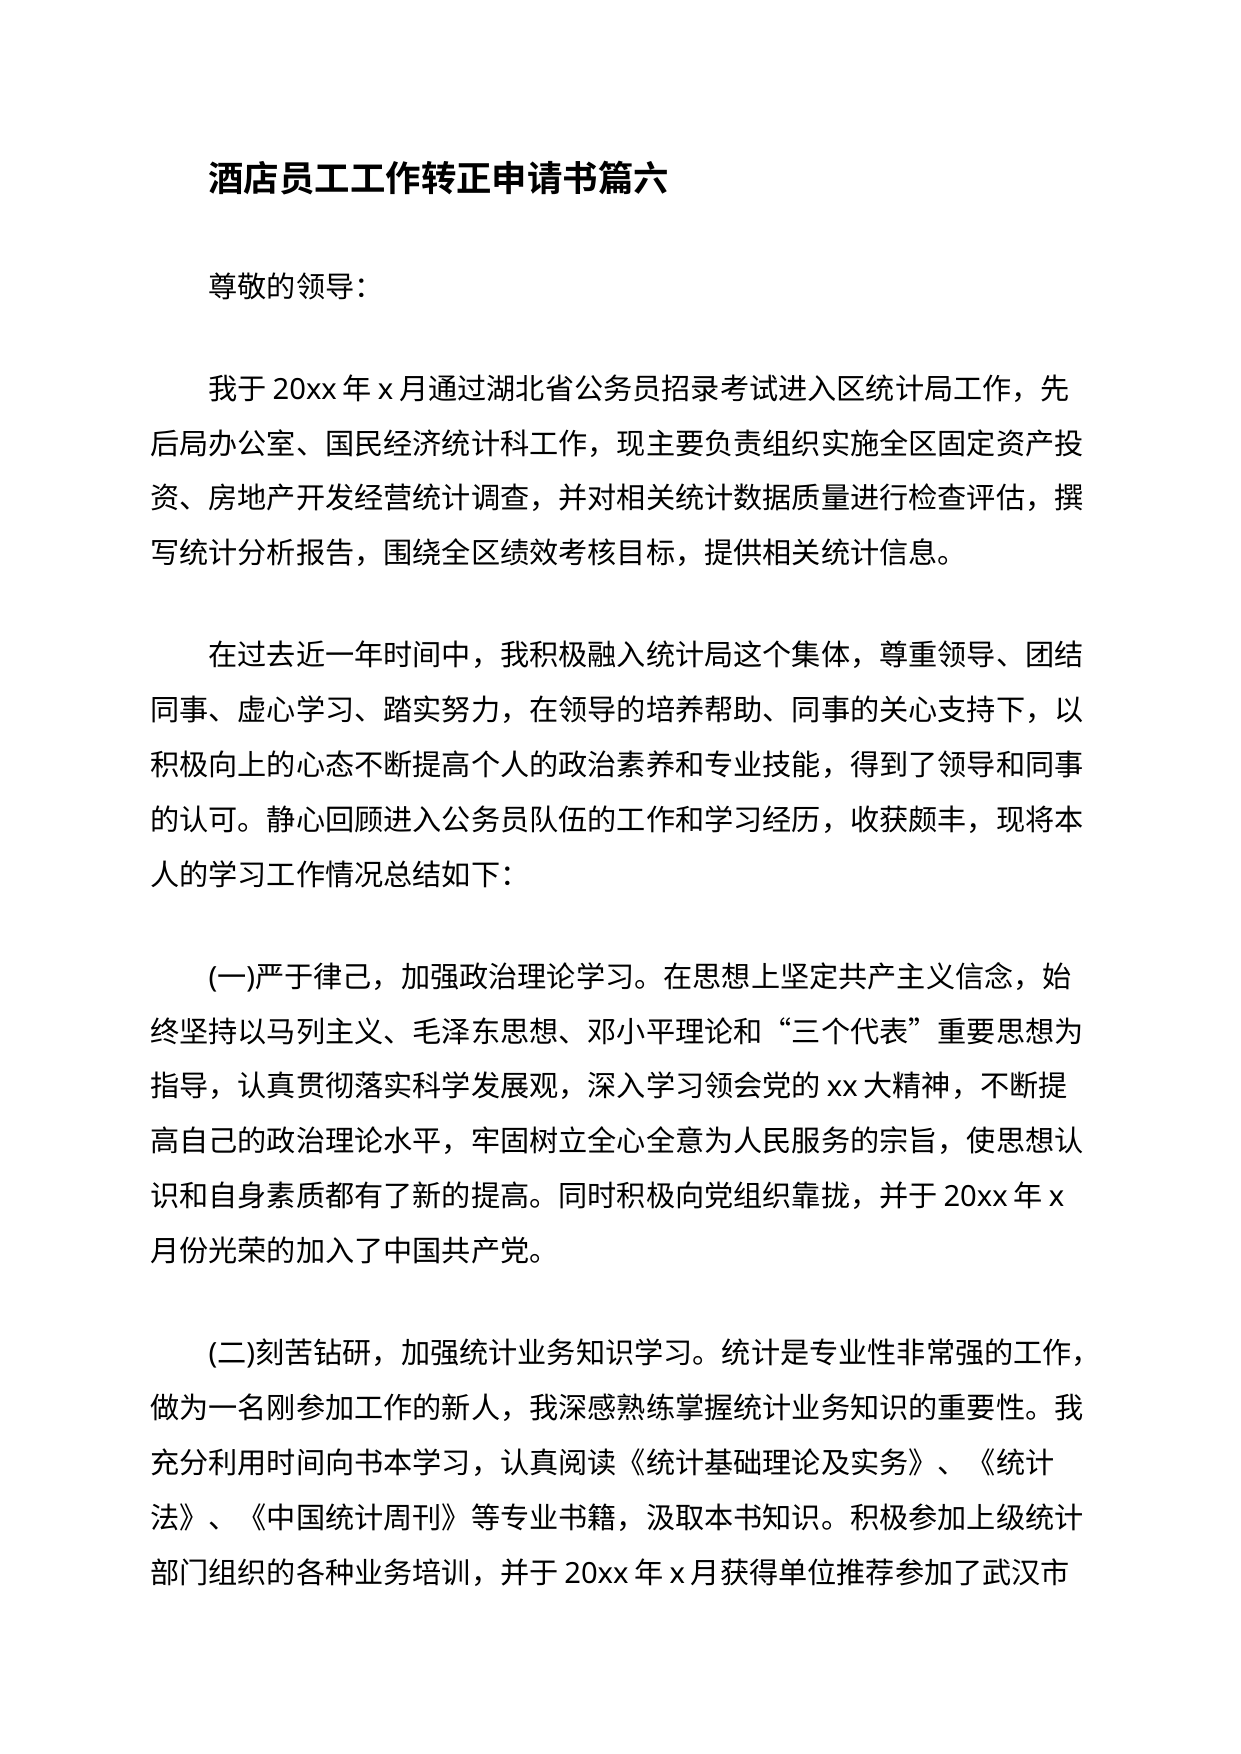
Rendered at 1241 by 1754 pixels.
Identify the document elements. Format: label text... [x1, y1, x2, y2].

text 我于20xx年x月通过湖北省公务员招录考试进入区统计局工作，先后局办公室、国民经济统计科工作，现主要负责组织实施全区固定资产投资、房地产开发经营统计调查，并对相关统计数据质量进行检查评估，撰写统计分析报告，围绕全区绩效考核目标，提供相关统计信息。 [150, 365, 1090, 572]
text 酒店员工工作转正申请书篇六 [150, 150, 1090, 201]
text 在过去近一年时间中，我积极融入统计局这个集体，尊重领导、团结同事、虚心学习、踏实努力，在领导的培养帮助、同事的关心支持下，以积极向上的心态不断提高个人的政治素养和专业技能，得到了领导和同事的认可。静心回顾进入公务员队伍的工作和学习经历，收获颇丰，现将本人的学习工作情况总结如下： [150, 632, 1090, 894]
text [150, 1330, 1090, 1592]
text 尊敬的领导： [150, 263, 1090, 306]
text (一)严于律己，加强政治理论学习。在思想上坚定共产主义信念，始终坚持以马列主义、毛泽东思想、邓小平理论和“三个代表”重要思想为指导，认真贯彻落实科学发展观，深入学习领会党的xx大精神，不断提高自己的政治理论水平，牢固树立全心全意为人民服务的宗旨，使思想认识和自身素质都有了新的提高。同时积极向党组织靠拢，并于20xx年x月份光荣的加入了中国共产党。 [150, 953, 1090, 1270]
